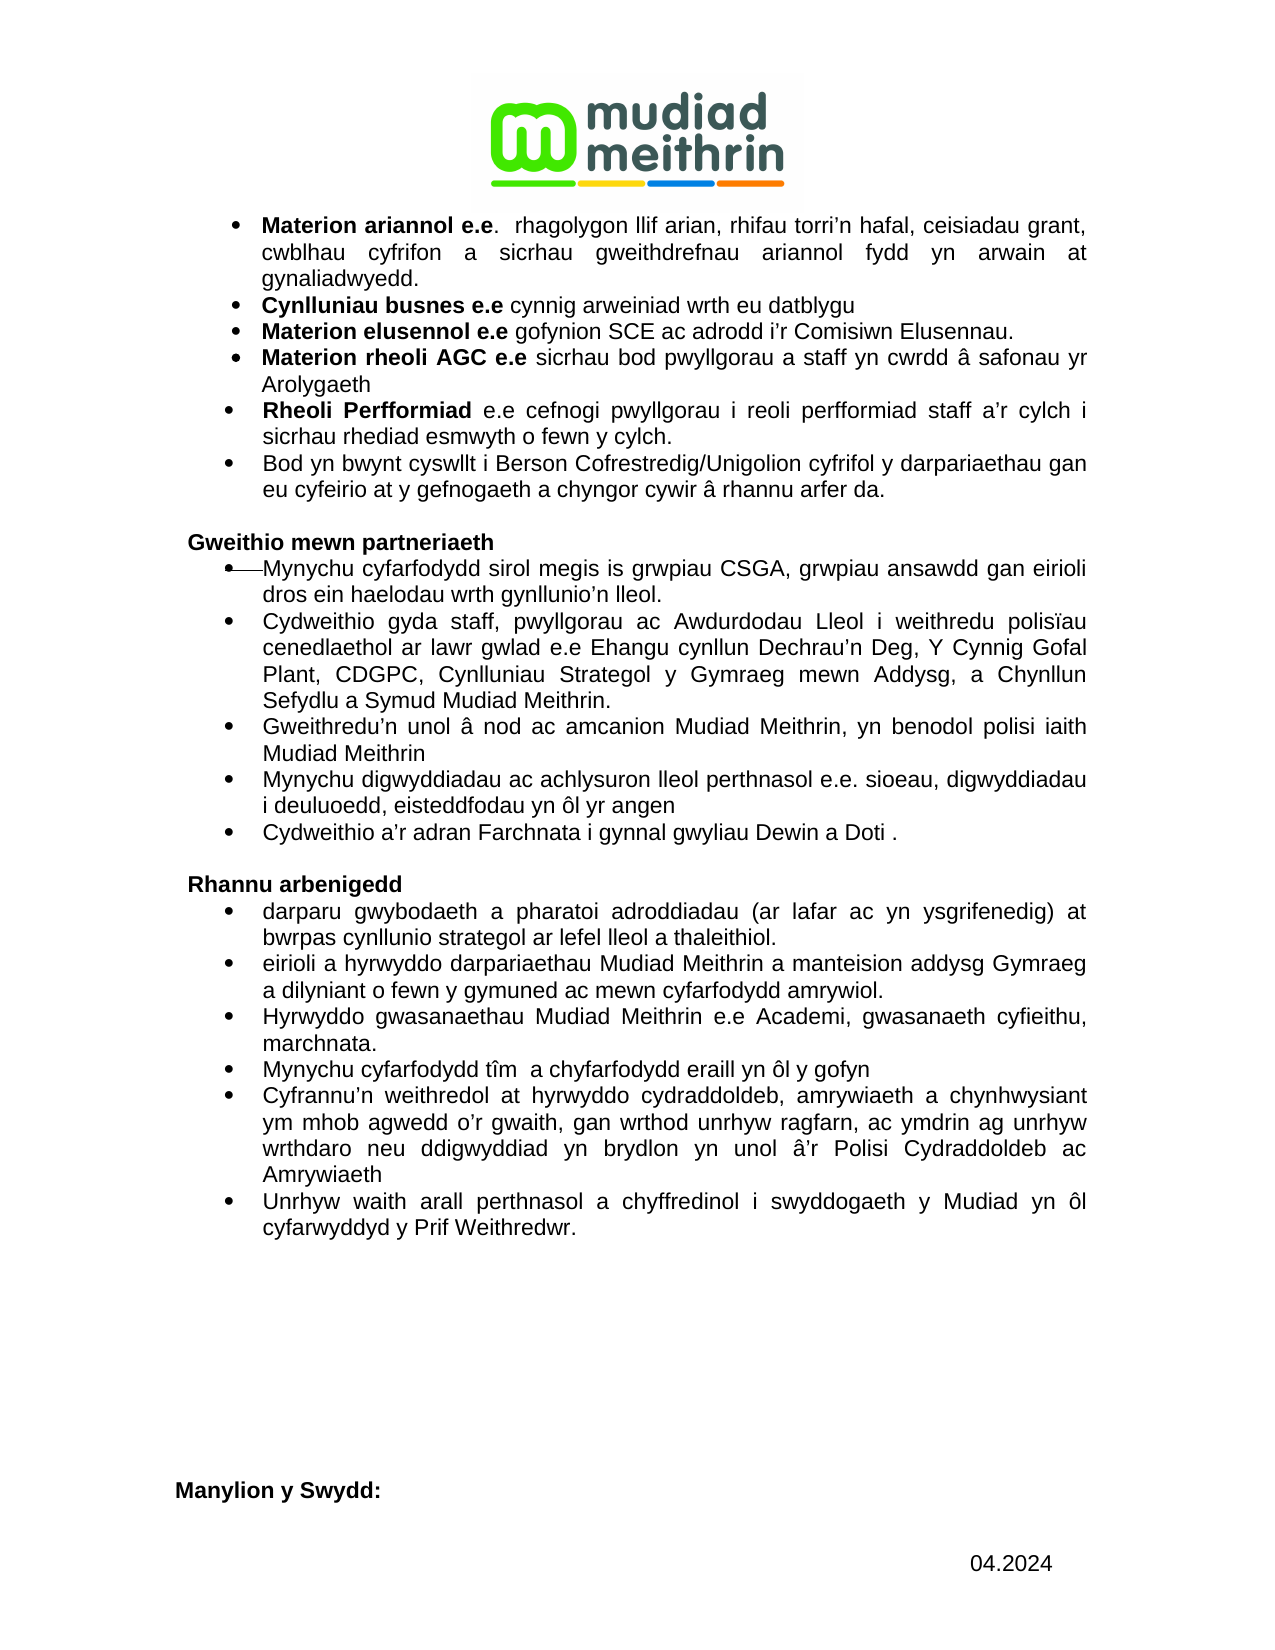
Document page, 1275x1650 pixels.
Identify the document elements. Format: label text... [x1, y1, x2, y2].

list Gweithredu’n unol â nod ac amcanion Mudiad Meithrin, yn benodol polisi iaith Mudiad Meithrin [225, 713, 1087, 766]
text Gweithio mewn partneriaeth [187, 529, 1087, 555]
list Cydweithio gyda staff, pwyllgorau ac Awdurdodau Lleol i weithredu polisïau cenedlaethol ar lawr gwlad e.e Ehangu cynllun Dechrau’n Deg, Y Cynnig Gofal Plant, CDGPC, Cynlluniau Strategol y Gymraeg mewn Addysg, a Chynllun Sefydlu a Symud Mudiad Meithrin. [225, 608, 1087, 713]
text Rhannu arbenigedd [187, 871, 1087, 898]
list Mynychu cyfarfodydd tîm a chyfarfodydd eraill yn ôl y gofyn [225, 1056, 1087, 1082]
list Hyrwyddo gwasanaethau Mudiad Meithrin e.e Academi, gwasanaeth cyfieithu, marchnata. [225, 1003, 1087, 1056]
list Bod yn bwynt cyswllt i Berson Cofrestredig/Unigolion cyfrifol y darpariaethau gan eu cyfeirio at y gefnogaeth a chyngor cywir â rhannu arfer da. [225, 450, 1087, 502]
list Materion ariannol e.e. rhagolygon llif arian, rhifau torri’n hafal, ceisiadau grant, cwblhau cyfrifon a sicrhau gweithdrefnau ariannol fydd yn arwain at gynaliadwyedd. [232, 212, 1087, 292]
list Cynlluniau busnes e.e cynnig arweiniad wrth eu datblygu [232, 292, 1087, 318]
picture [470, 73, 805, 213]
list darparu gwybodaeth a pharatoi adroddiadau (ar lafar ac yn ysgrifenedig) at bwrpas cynllunio strategol ar lefel lleol a thaleithiol. [225, 898, 1087, 950]
list Materion rheoli AGC e.e sicrhau bod pwyllgorau a staff yn cwrdd â safonau yr Arolygaeth [232, 344, 1087, 397]
text Manylion y Swydd: [169, 1477, 1087, 1504]
list Cyfrannu’n weithredol at hyrwyddo cydraddoldeb, amrywiaeth a chynhwysiant ym mhob agwedd o’r gwaith, gan wrthod unrhyw ragfarn, ac ymdrin ag unrhyw wrthdaro neu ddigwyddiad yn brydlon yn unol â’r Polisi Cydraddoldeb ac Amrywiaeth [225, 1082, 1087, 1188]
list Rheoli Perfformiad e.e cefnogi pwyllgorau i reoli perfformiad staff a’r cylch i sicrhau rhediad esmwyth o fewn y cylch. [225, 397, 1087, 450]
list Mynychu digwyddiadau ac achlysuron lleol perthnasol e.e. sioeau, digwyddiadau i deuluoedd, eisteddfodau yn ôl yr angen [225, 766, 1087, 819]
list Cydweithio a’r adran Farchnata i gynnal gwyliau Dewin a Doti . [225, 819, 1087, 845]
list Unrhyw waith arall perthnasol a chyffredinol i swyddogaeth y Mudiad yn ôl cyfarwyddyd y Prif Weithredwr. [225, 1188, 1087, 1240]
list Materion elusennol e.e gofynion SCE ac adrodd i’r Comisiwn Elusennau. [232, 318, 1087, 344]
list eirioli a hyrwyddo darpariaethau Mudiad Meithrin a manteision addysg Gymraeg a dilyniant o fewn y gymuned ac mewn cyfarfodydd amrywiol. [225, 950, 1087, 1003]
list Mynychu cyfarfodydd sirol megis is grwpiau CSGA, grwpiau ansawdd gan eirioli dros ein haelodau wrth gynllunio’n lleol. [225, 555, 1087, 608]
